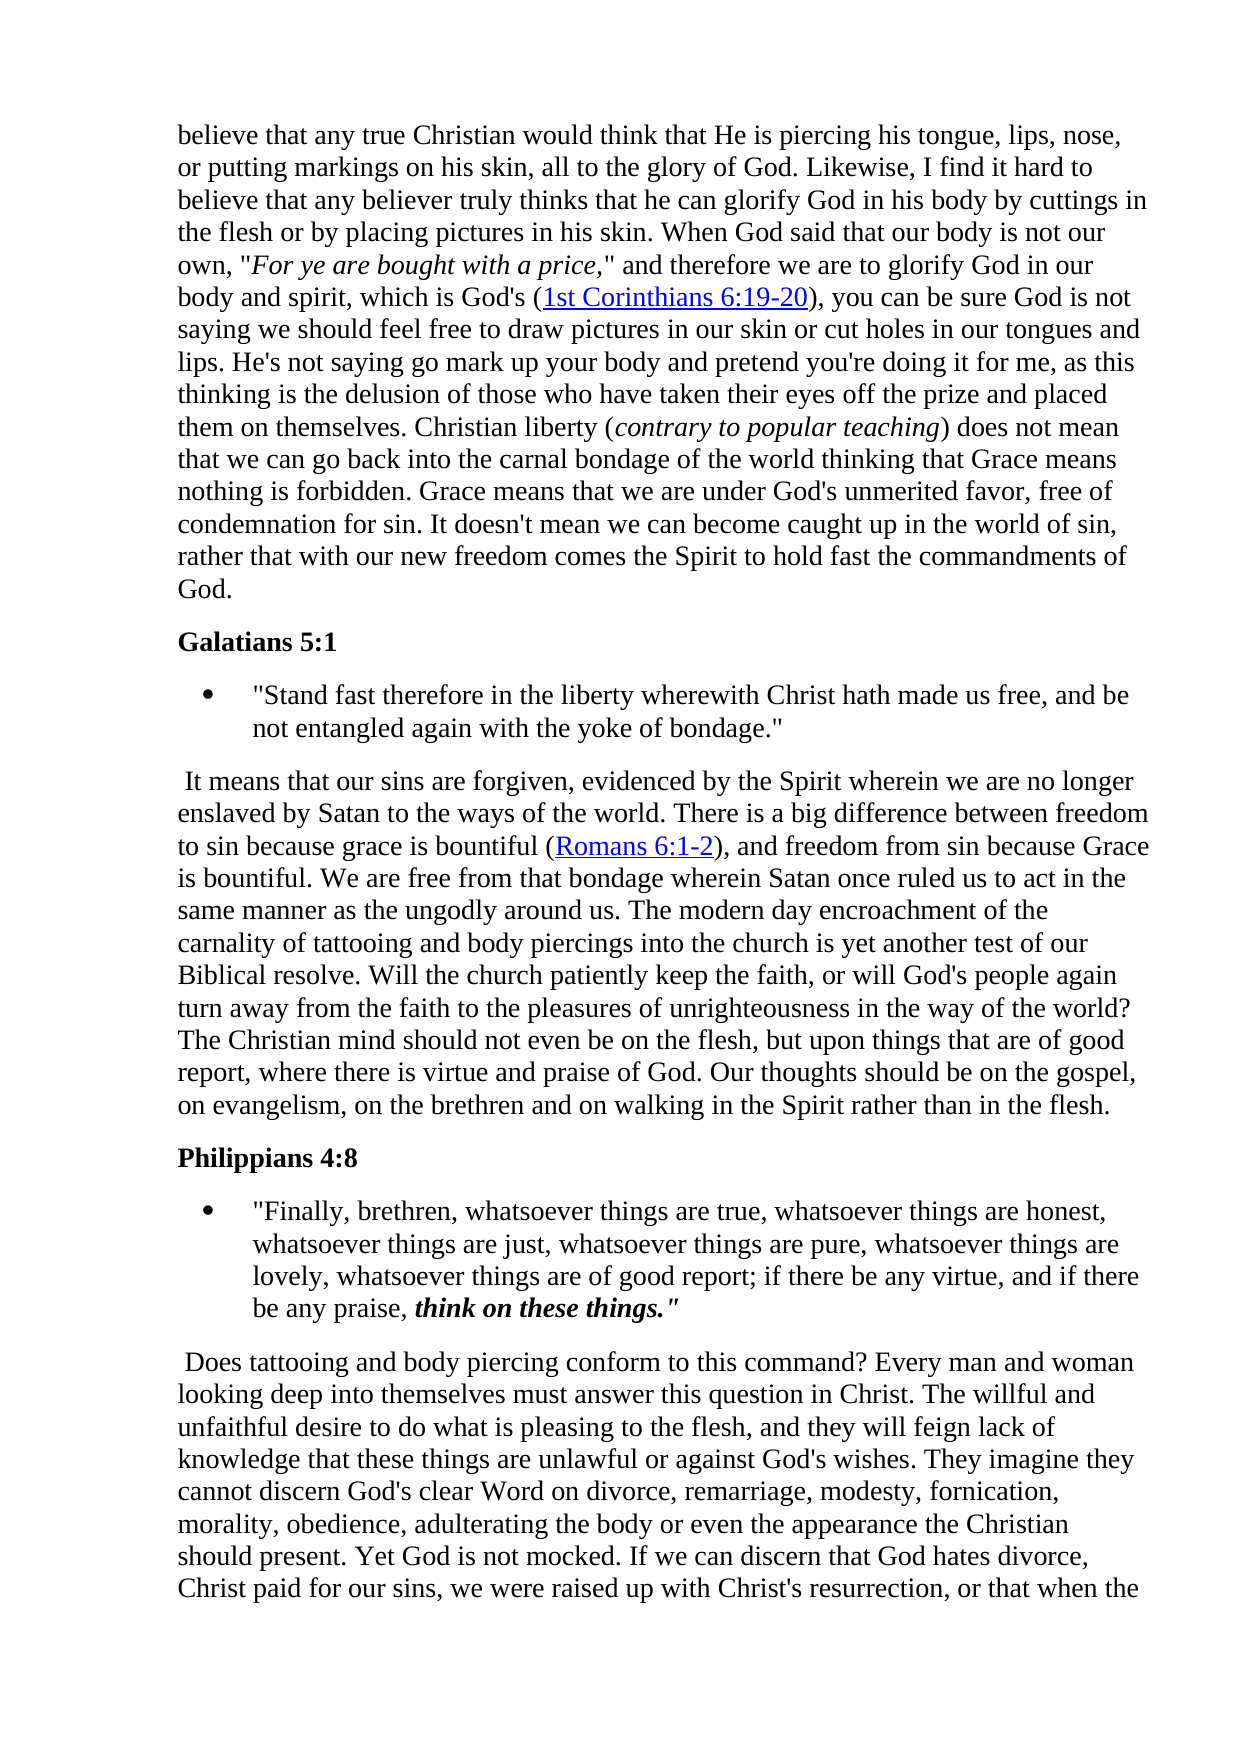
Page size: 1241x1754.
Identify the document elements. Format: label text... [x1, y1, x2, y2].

text Philippians 4:8 [177, 1141, 1152, 1173]
text It means that our sins are forgiven, evidenced by the Spirit wherein we are no longer enslaved by Satan to the ways of the world. There is a big difference between freedom to sin because grace is bountiful (Romans 6:1-2), and freedom from sin because Grace is bountiful. We are free from that bondage wherein Satan once ruled us to act in the same manner as the ungodly around us. The modern day encroachment of the carnality of tattooing and body piercings into the church is yet another test of our Biblical resolve. Will the church patiently keep the faith, or will God's people again turn away from the faith to the pleasures of unrighteousness in the way of the world? The Christian mind should not even be on the flesh, but upon things that are of good report, where there is virtue and praise of God. Our thoughts should be on the gospel, on evangelism, on the brethren and on walking in the Spirit rather than in the flesh. [177, 764, 1152, 1120]
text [177, 1345, 1152, 1604]
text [177, 118, 1152, 604]
text Galatians 5:1 [177, 625, 1152, 657]
list "Stand fast therefore in the liberty wherewith Christ hath made us free, and be not entangled again with the yoke of bondage." [215, 678, 1152, 743]
list "Finally, brethren, whatsoever things are true, whatsoever things are honest, whatsoever things are just, whatsoever things are pure, whatsoever things are lovely, whatsoever things are of good report; if there be any virtue, and if there be any praise, think on these things." [215, 1194, 1152, 1324]
